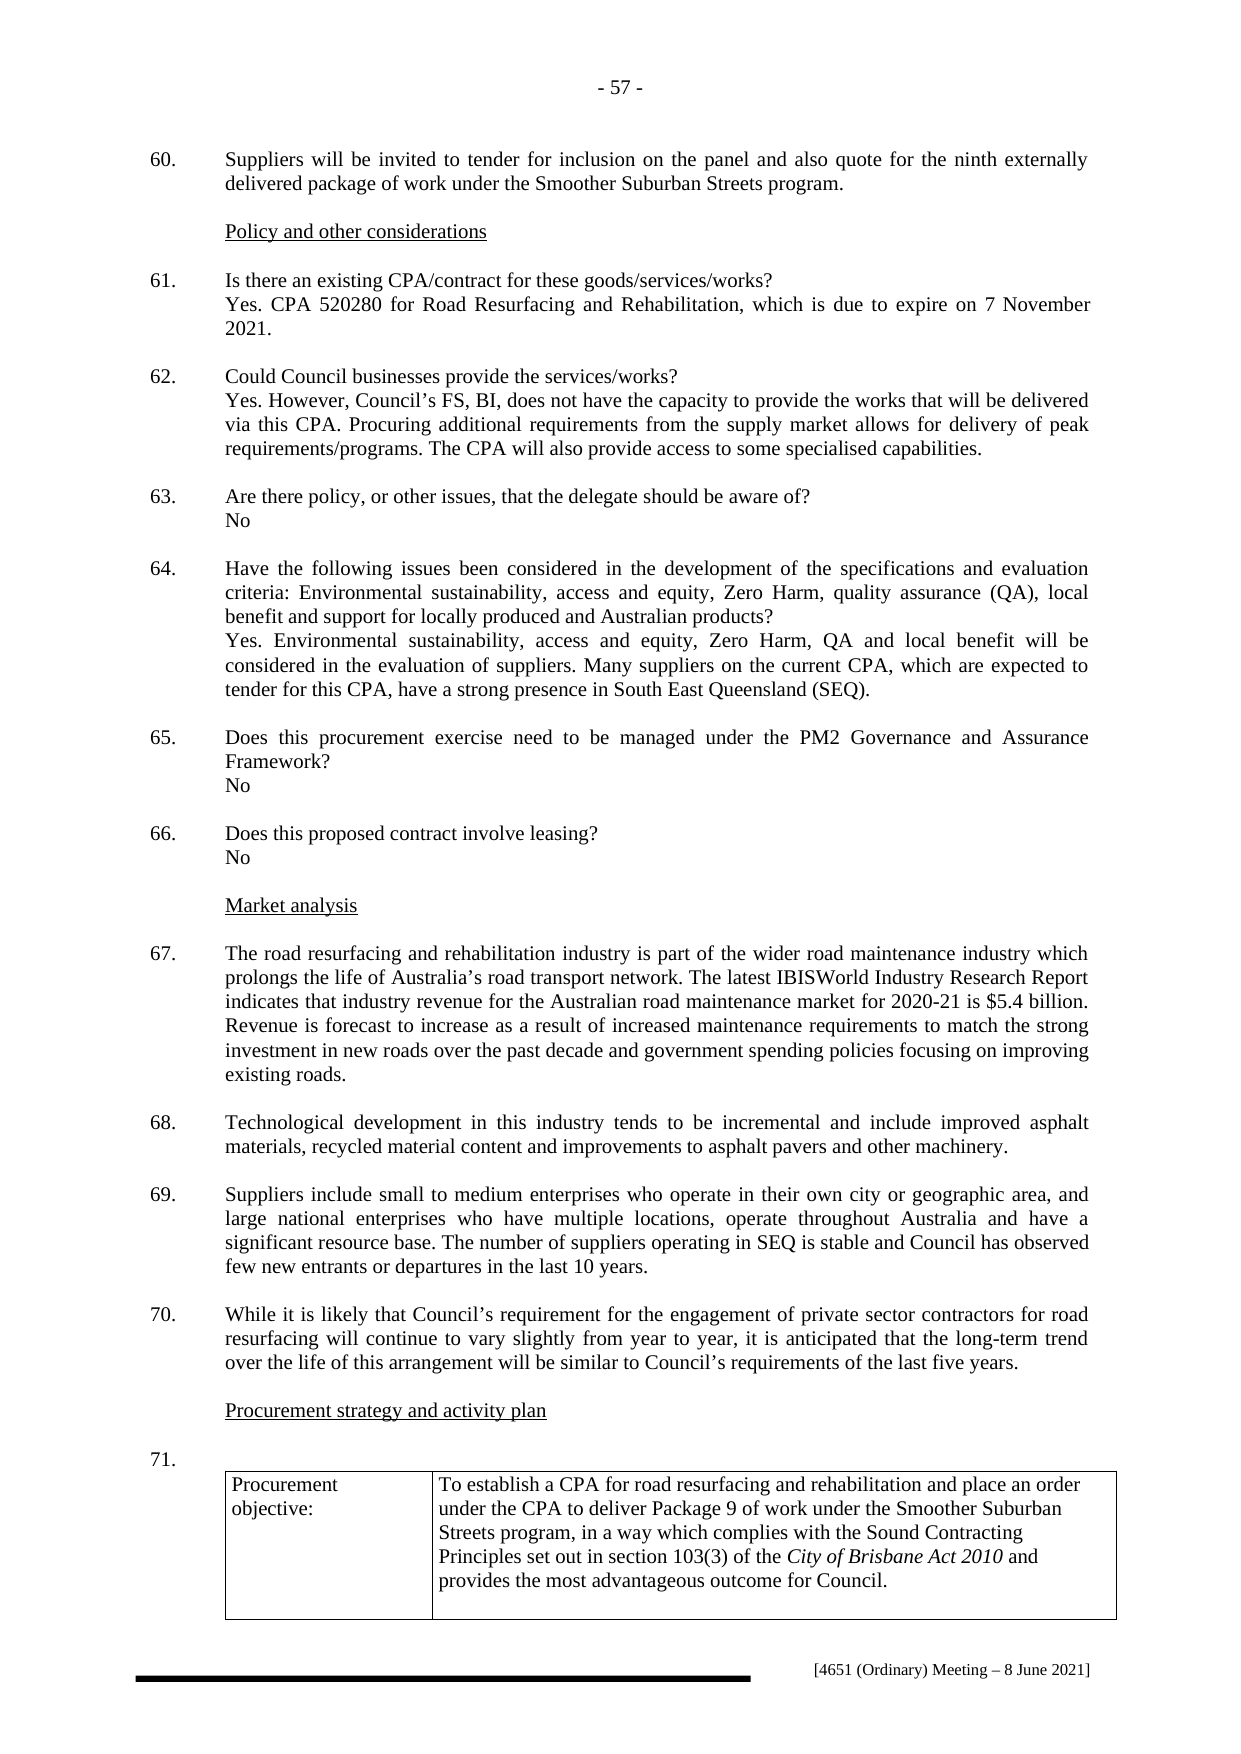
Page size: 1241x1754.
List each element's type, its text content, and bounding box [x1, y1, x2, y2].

text 60. Suppliers will be invited to tender for inclusion on the panel and also quote for the ninth externally delivered package of work under the Smoother Suburban Streets program. [150, 147, 1090, 195]
text 67. The road resurfacing and rehabilitation industry is part of the wider road maintenance industry which prolongs the life of Australia’s road transport network. The latest IBISWorld Industry Research Report indicates that industry revenue for the Australian road maintenance market for 2020-21 is $5.4 billion. Revenue is forecast to increase as a result of increased maintenance requirements to match the strong investment in new roads over the past decade and government spending policies focusing on improving existing roads. [150, 941, 1090, 1086]
text 65. Does this procurement exercise need to be managed under the PM2 Governance and Assurance Framework? [150, 725, 1090, 773]
text Market analysis [150, 893, 1090, 917]
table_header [433, 1472, 1116, 1619]
text 61. Is there an existing CPA/contract for these goods/services/works? [150, 267, 1090, 292]
text 66. Does this proposed contract involve leasing? [150, 821, 1090, 845]
text 71. [150, 1447, 1090, 1471]
text Procurement strategy and activity plan [150, 1398, 1090, 1422]
text No [225, 508, 1090, 532]
text Yes. Environmental sustainability, access and equity, Zero Harm, QA and local benefit will be considered in the evaluation of suppliers. Many suppliers on the current CPA, which are expected to tender for this CPA, have a strong presence in South East Queensland (SEQ). [225, 628, 1090, 701]
text 63. Are there policy, or other issues, that the delegate should be aware of? [150, 484, 1090, 508]
text 62. Could Council businesses provide the services/works? [150, 364, 1090, 388]
text 70. While it is likely that Council’s requirement for the engagement of private sector contractors for road resurfacing will continue to vary slightly from year to year, it is anticipated that the long-term trend over the life of this arrangement will be similar to Council’s requirements of the last five years. [150, 1302, 1090, 1374]
text Policy and other considerations [150, 219, 1090, 243]
text 64. Have the following issues been considered in the development of the specifications and evaluation criteria: Environmental sustainability, access and equity, Zero Harm, quality assurance (QA), local benefit and support for locally produced and Australian products? [150, 556, 1090, 628]
text No [225, 773, 1090, 797]
text No [225, 845, 1090, 869]
text Yes. CPA 520280 for Road Resurfacing and Rehabilitation, which is due to expire on 7 November 2021. [225, 292, 1090, 340]
text 68. Technological development in this industry tends to be incremental and include improved asphalt materials, recycled material content and improvements to asphalt pavers and other machinery. [150, 1110, 1090, 1158]
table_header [226, 1472, 432, 1619]
text 69. Suppliers include small to medium enterprises who operate in their own city or geographic area, and large national enterprises who have multiple locations, operate throughout Australia and have a significant resource base. The number of suppliers operating in SEQ is stable and Council has observed few new entrants or departures in the last 10 years. [150, 1182, 1090, 1278]
text Yes. However, Council’s FS, BI, does not have the capacity to provide the works that will be delivered via this CPA. Procuring additional requirements from the supply market allows for delivery of peak requirements/programs. The CPA will also provide access to some specialised capabilities. [225, 388, 1090, 460]
